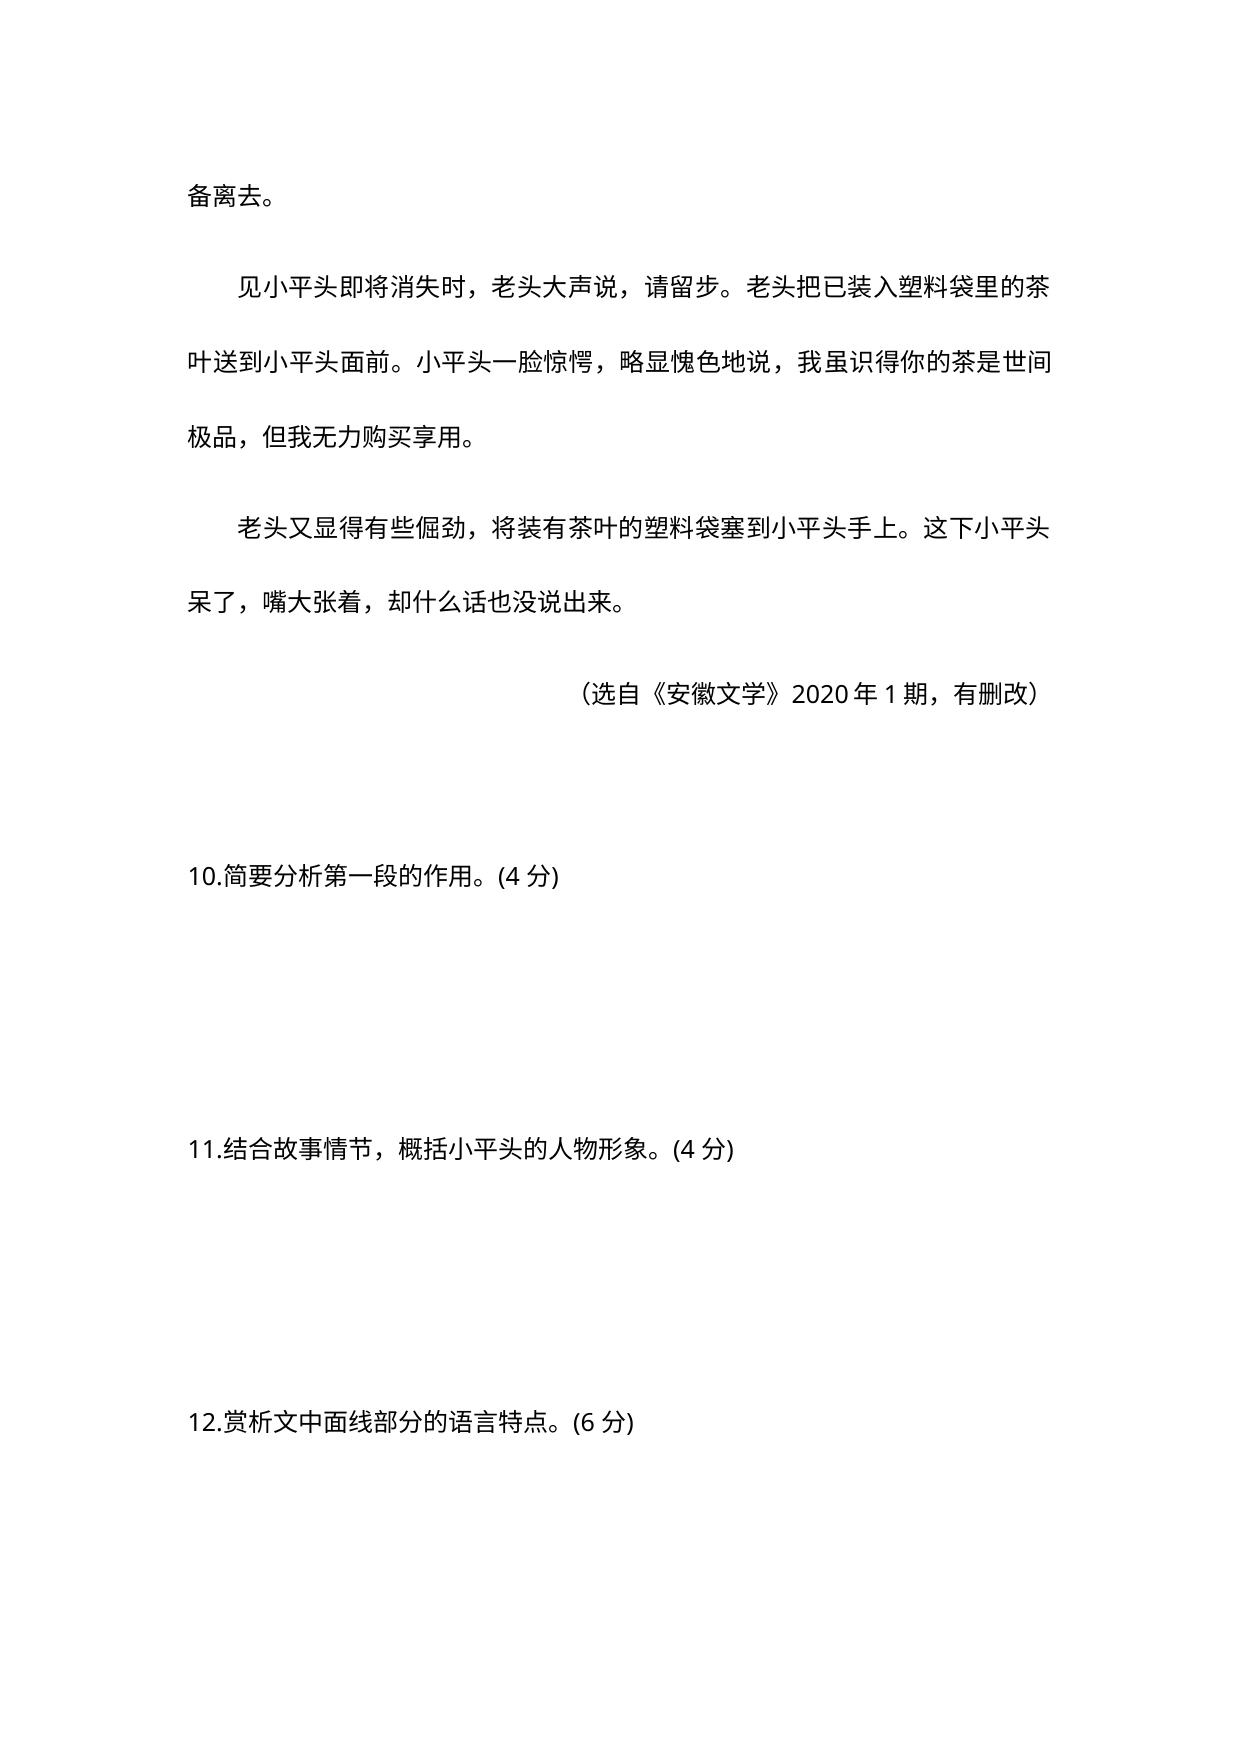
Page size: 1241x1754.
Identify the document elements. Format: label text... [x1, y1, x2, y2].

text （选自《安徽文学》2020年1期，有删改） [187, 660, 1053, 725]
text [187, 162, 1053, 227]
text 11.结合故事情节，概括小平头的人物形象。(4 分) [187, 1115, 1053, 1180]
text 10.简要分析第一段的作用。(4 分) [187, 842, 1053, 907]
text 12.赏析文中面线部分的语言特点。(6 分) [187, 1388, 1053, 1453]
text 见小平头即将消失时，老头大声说，请留步。老头把已装入塑料袋里的茶叶送到小平头面前。小平头一脸惊愕，略显愧色地说，我虽识得你的茶是世间极品，但我无力购买享用。 [187, 253, 1053, 468]
text 老头又显得有些倔劲，将装有茶叶的塑料袋塞到小平头手上。这下小平头呆了，嘴大张着，却什么话也没说出来。 [187, 494, 1053, 633]
